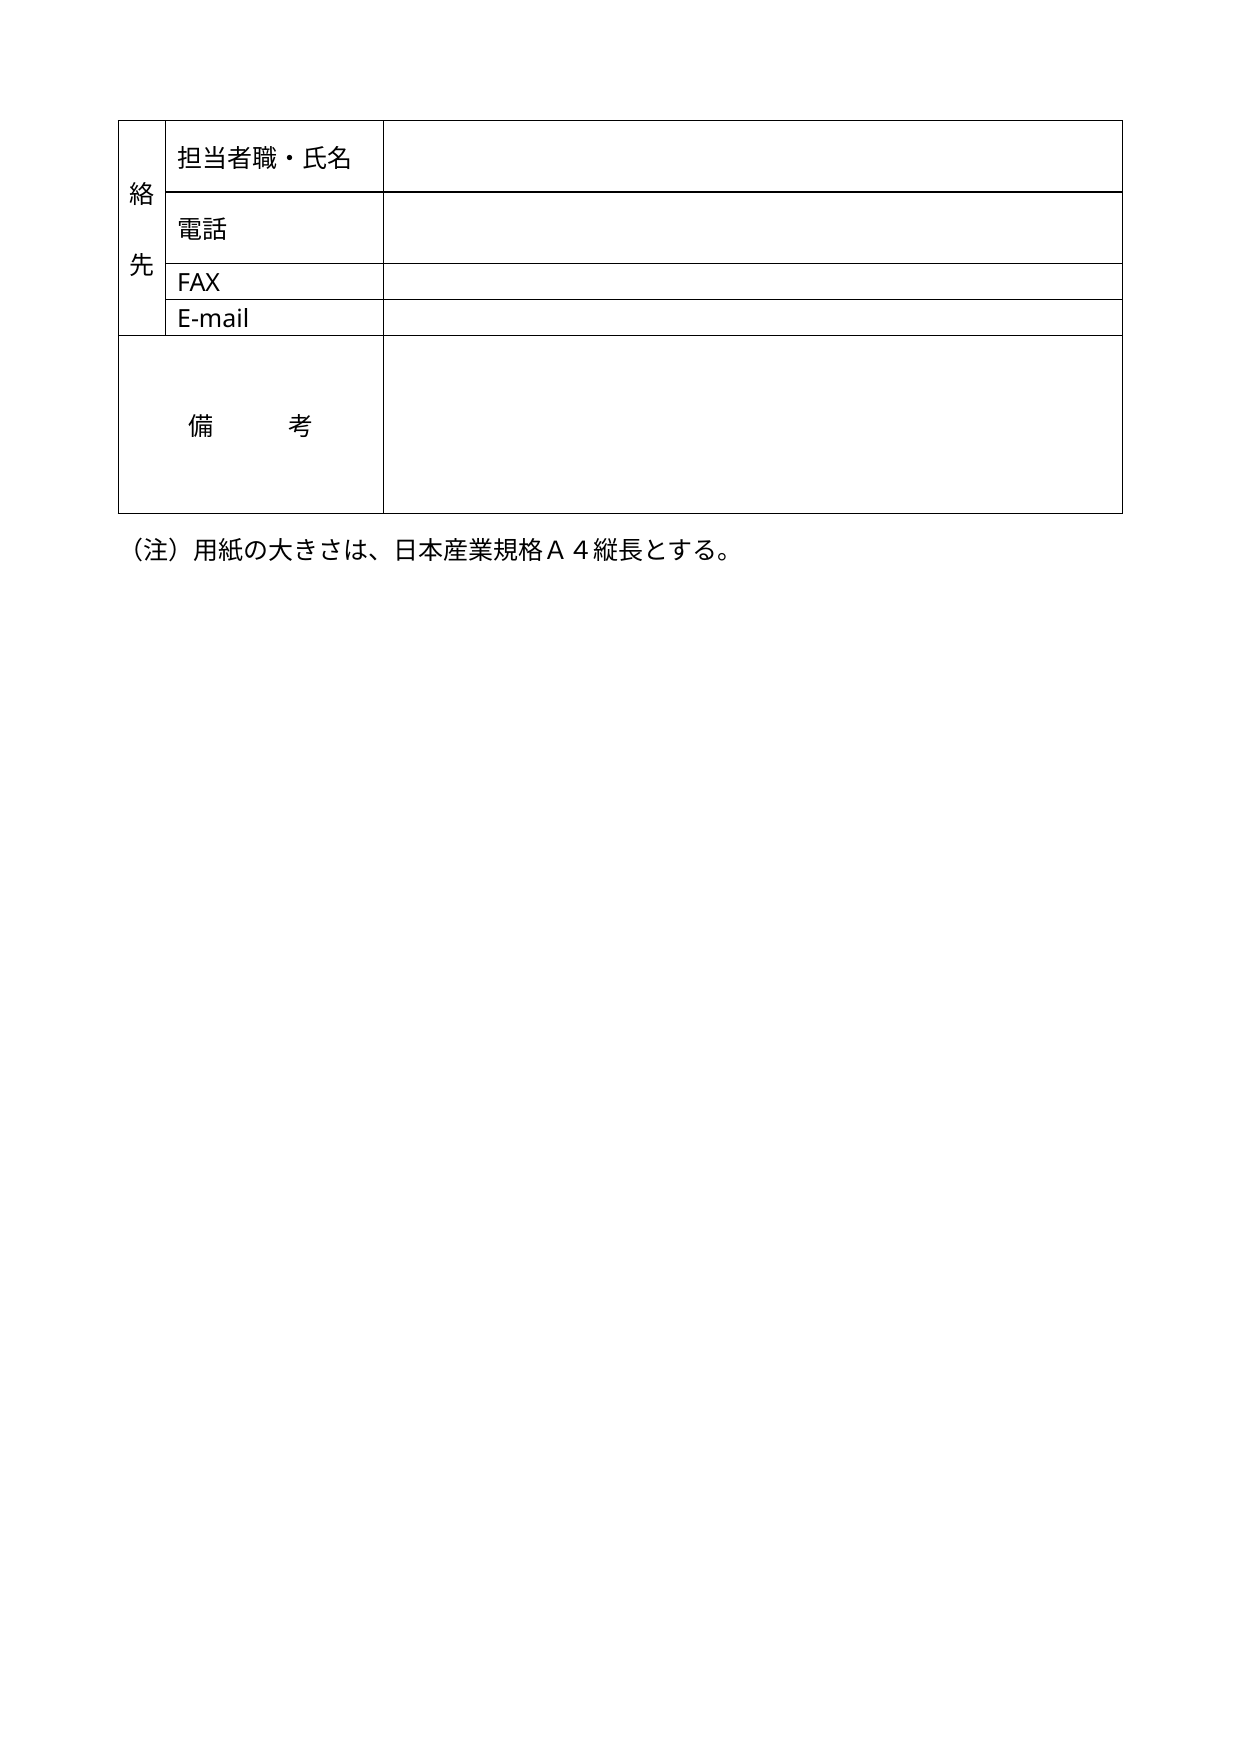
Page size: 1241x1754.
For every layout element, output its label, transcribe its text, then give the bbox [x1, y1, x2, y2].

text （注）用紙の大きさは、日本産業規格Ａ４縦長とする。 [118, 514, 1122, 584]
table_cell [384, 336, 1122, 512]
table_cell E-mail [166, 300, 383, 335]
table_cell 電話 [166, 193, 383, 263]
table_cell [384, 193, 1122, 263]
table_cell [384, 300, 1122, 335]
table_cell 担当者職・氏名 [166, 121, 383, 191]
table_cell 備 考 [119, 336, 383, 512]
table_cell [384, 264, 1122, 299]
table_cell FAX [166, 264, 383, 299]
table_cell 連絡先 [119, 121, 165, 335]
table_cell [384, 121, 1122, 191]
